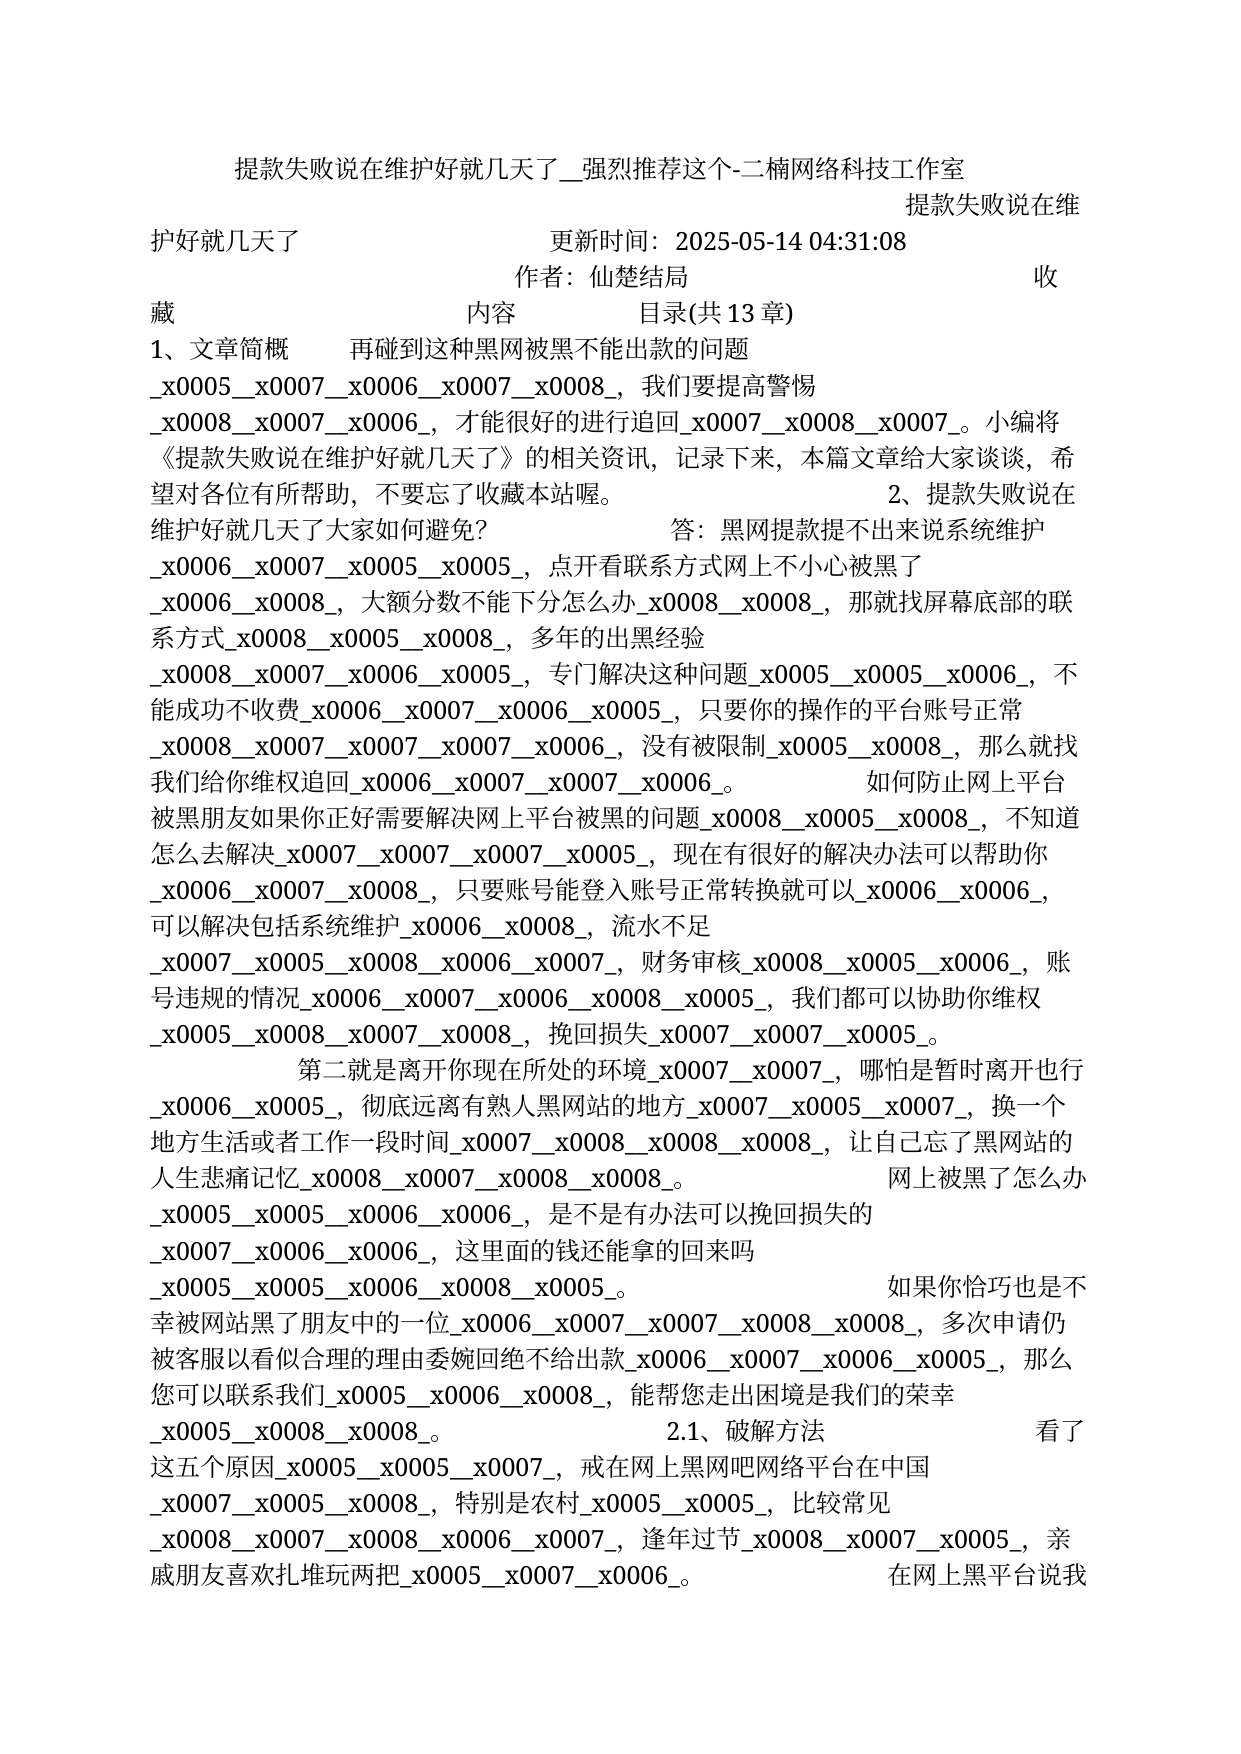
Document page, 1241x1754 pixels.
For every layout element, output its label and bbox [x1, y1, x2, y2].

text [150, 150, 1090, 1592]
